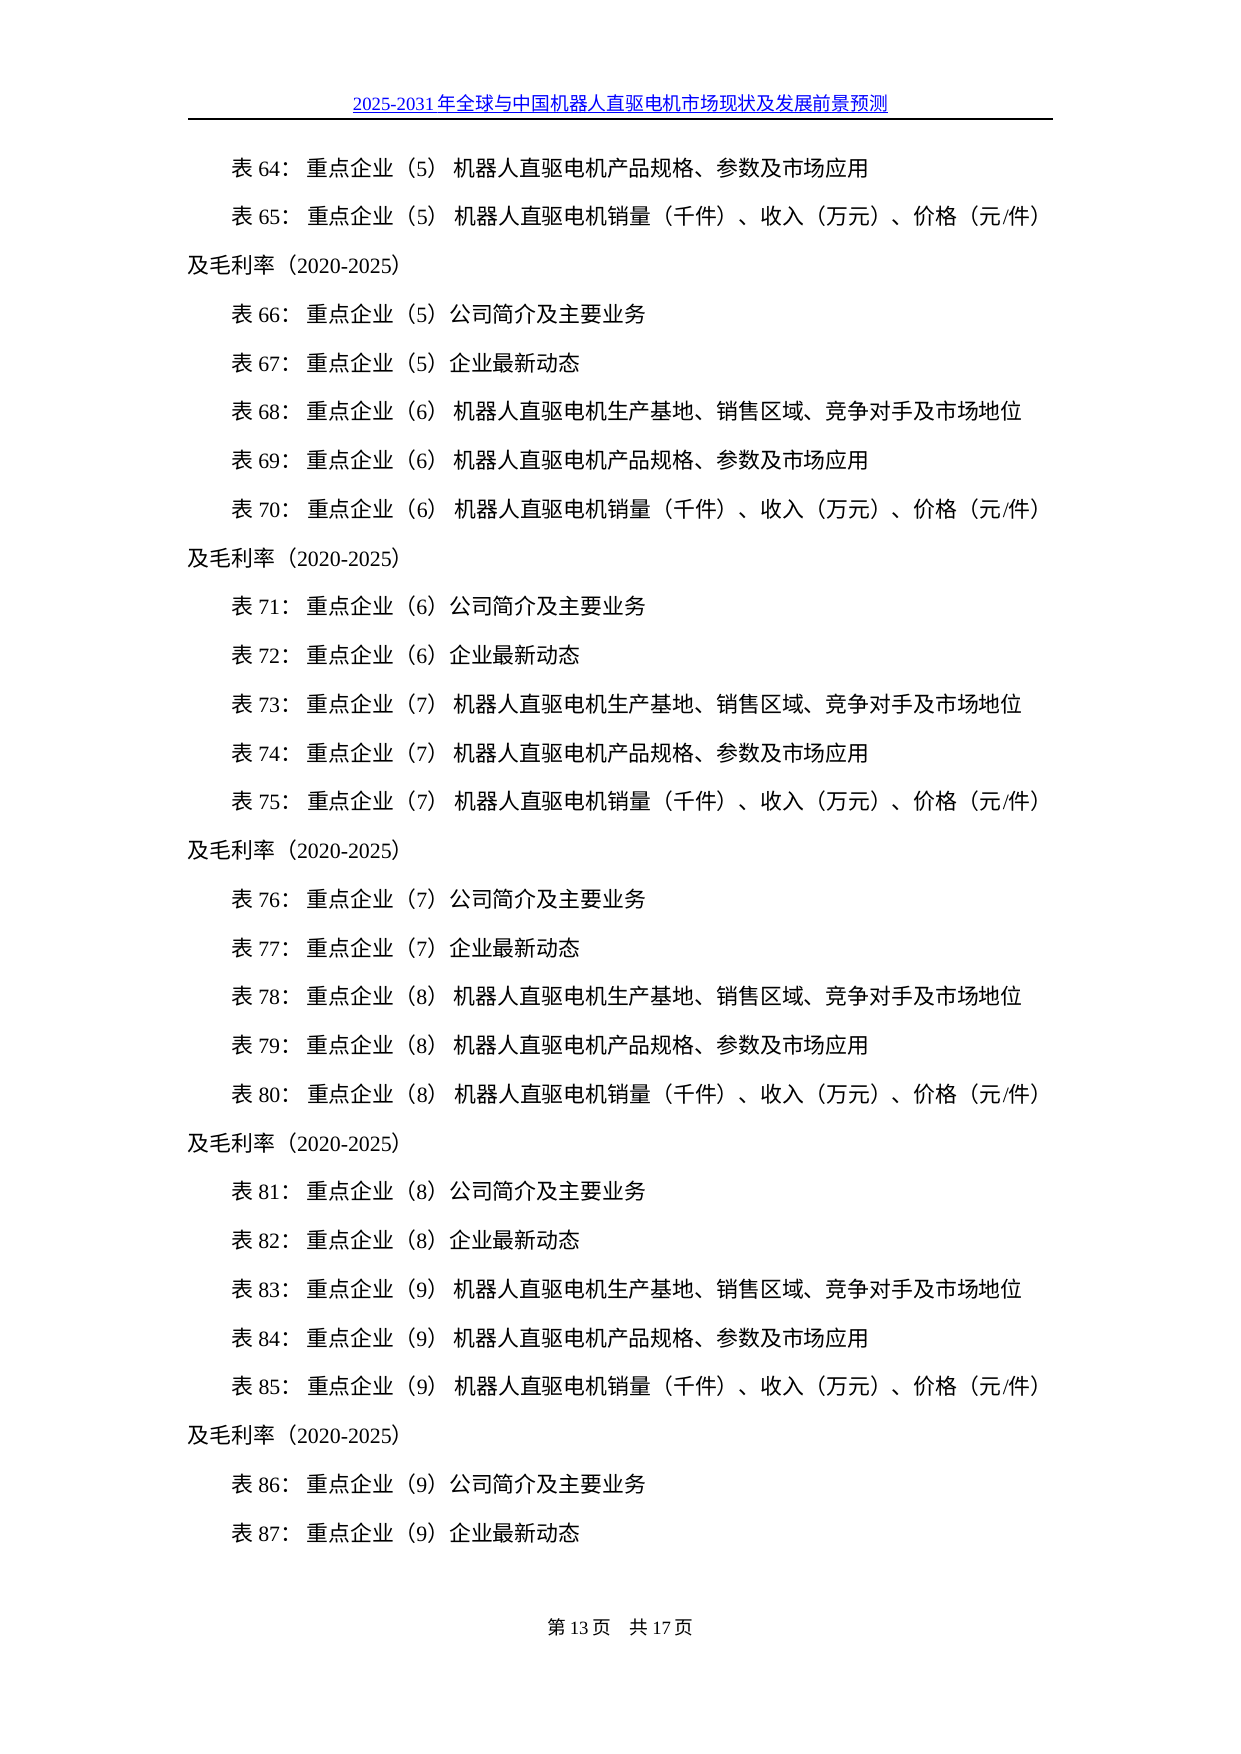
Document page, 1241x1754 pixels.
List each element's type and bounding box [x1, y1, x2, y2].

text [187, 150, 1053, 1548]
